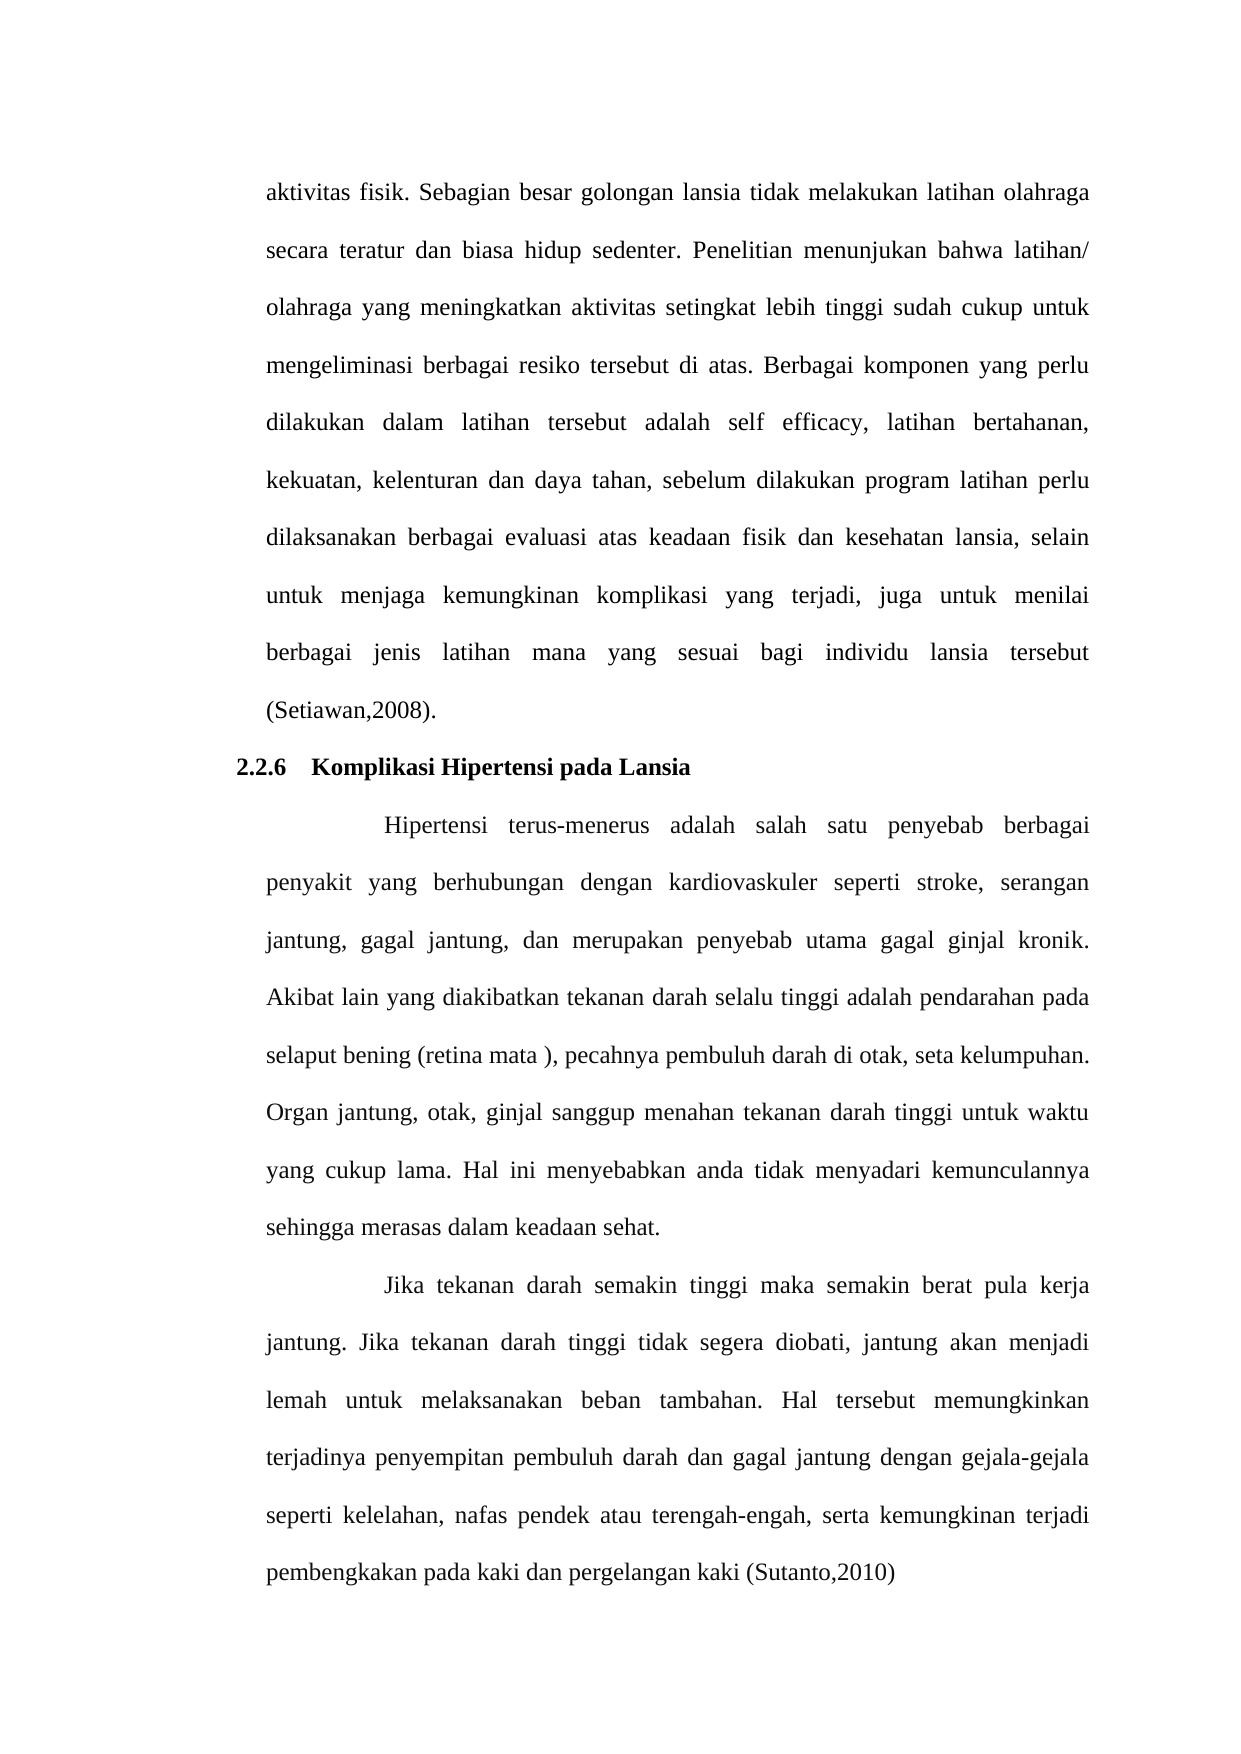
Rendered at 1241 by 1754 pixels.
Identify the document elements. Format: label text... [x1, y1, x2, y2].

text Hipertensi terus-menerus adalah salah satu penyebab berbagai penyakit yang berhubungan dengan kardiovaskuler seperti stroke, serangan jantung, gagal jantung, dan merupakan penyebab utama gagal ginjal kronik. Akibat lain yang diakibatkan tekanan darah selalu tinggi adalah pendarahan pada selaput bening (retina mata ), pecahnya pembuluh darah di otak, seta kelumpuhan. Organ jantung, otak, ginjal sanggup menahan tekanan darah tinggi untuk waktu yang cukup lama. Hal ini menyebabkan anda tidak menyadari kemunculannya sehingga merasas dalam keadaan sehat. [266, 810, 1090, 1241]
text Jika tekanan darah semakin tinggi maka semakin berat pula kerja jantung. Jika tekanan darah tinggi tidak segera diobati, jantung akan menjadi lemah untuk melaksanakan beban tambahan. Hal tersebut memungkinkan terjadinya penyempitan pembuluh darah dan gagal jantung dengan gejala-gejala seperti kelelahan, nafas pendek atau terengah-engah, serta kemungkinan terjadi pembengkakan pada kaki dan pergelangan kaki (Sutanto,2010) [266, 1270, 1090, 1586]
list Komplikasi Hipertensi pada Lansia [236, 752, 1090, 781]
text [266, 177, 1090, 723]
